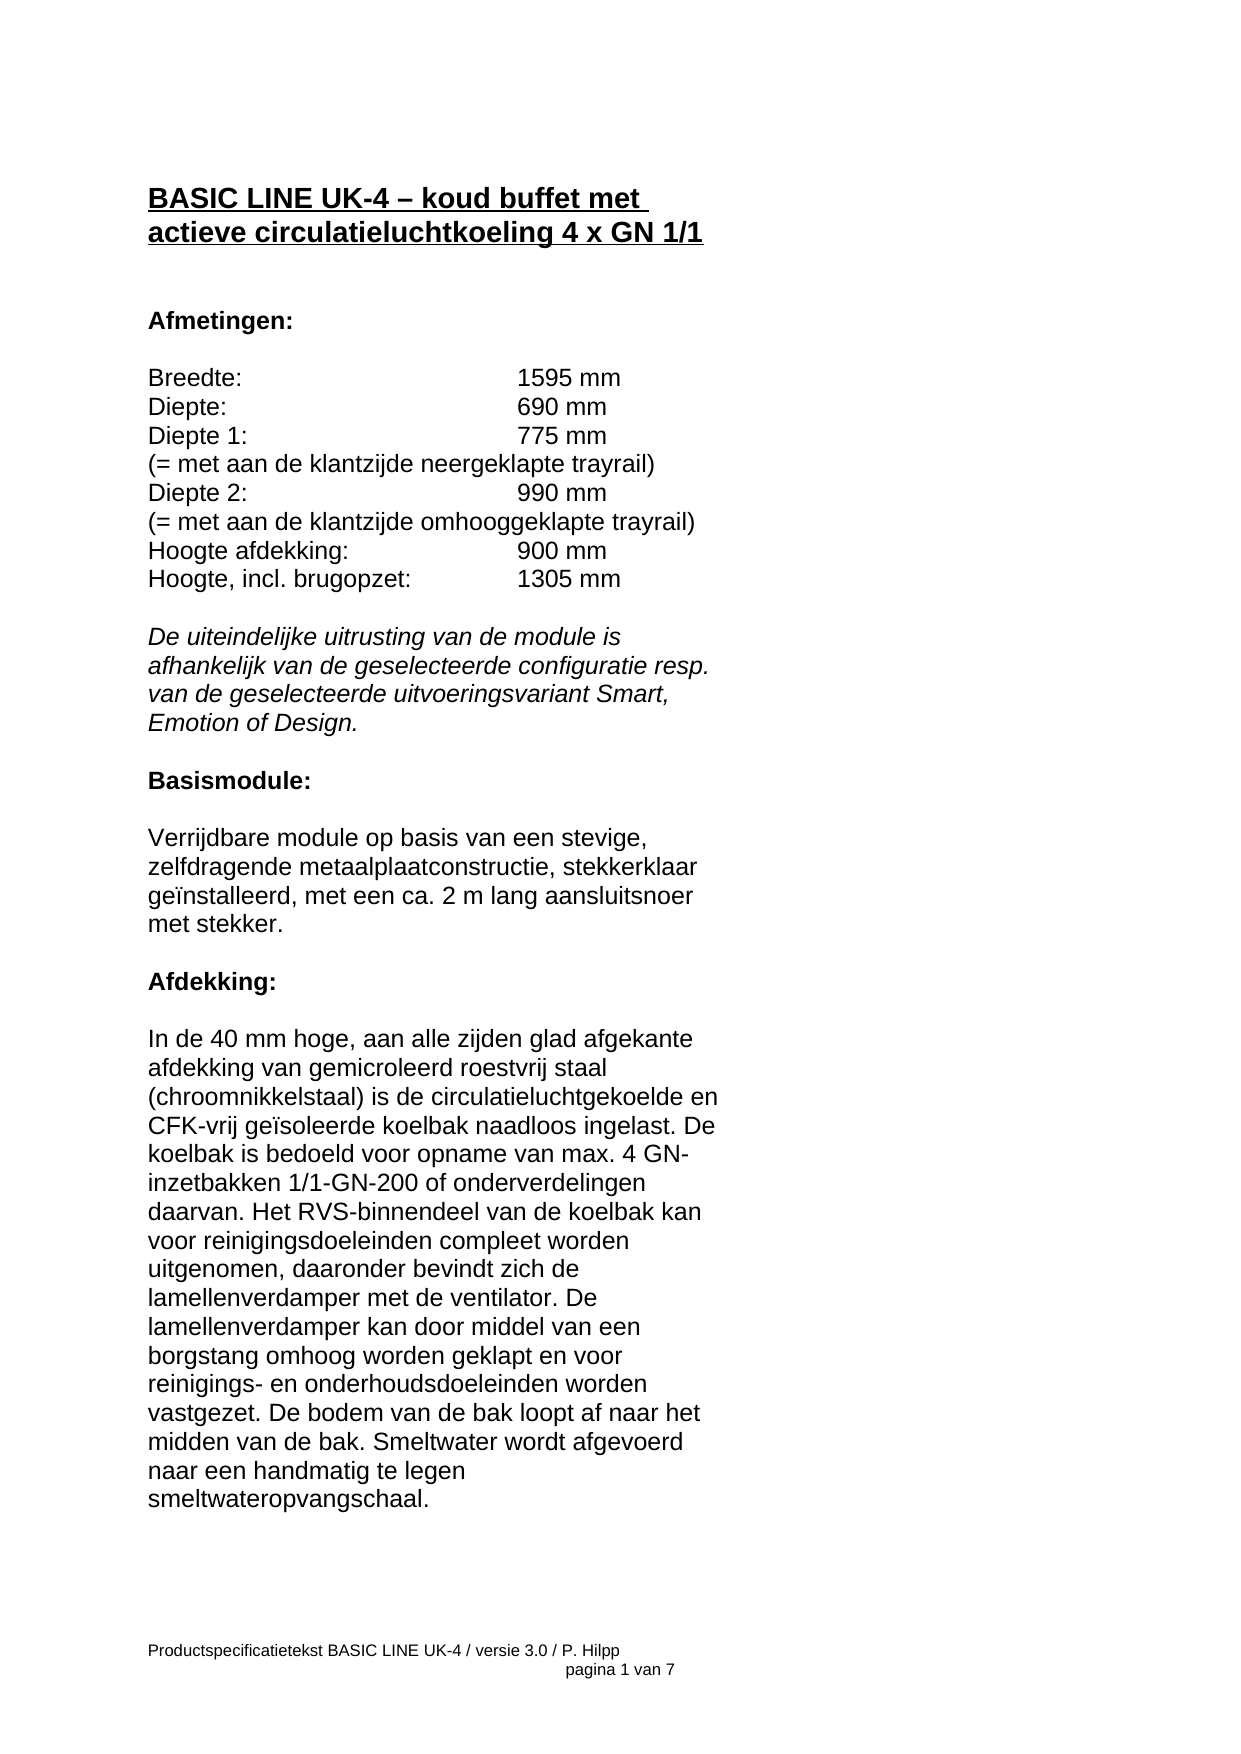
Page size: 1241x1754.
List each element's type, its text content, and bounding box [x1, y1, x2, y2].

text Diepte 2: 990 mm [148, 478, 738, 507]
text Afmetingen: [148, 306, 738, 334]
text Afdekking: [148, 967, 738, 996]
text Diepte 1: 775 mm [148, 421, 738, 449]
text Hoogte afdekking: 900 mm [148, 536, 738, 564]
text In de 40 mm hoge, aan alle zijden glad afgekante afdekking van gemicroleerd roestvrij staal (chroomnikkelstaal) is de circulatieluchtgekoelde en CFK-vrij geïsoleerde koelbak naadloos ingelast. De koelbak is bedoeld voor opname van max. 4 GN-inzetbakken 1/1-GN-200 of onderverdelingen daarvan. Het RVS-binnendeel van de koelbak kan voor reinigingsdoeleinden compleet worden uitgenomen, daaronder bevindt zich de lamellenverdamper met de ventilator. De lamellenverdamper kan door middel van een borgstang omhoog worden geklapt en voor reinigings- en onderhoudsdoeleinden worden vastgezet. De bodem van de bak loopt af naar het midden van de bak. Smeltwater wordt afgevoerd naar een handmatig te legen smeltwateropvangschaal. [148, 1024, 738, 1513]
text De uiteindelijke uitrusting van de module is afhankelijk van de geselecteerde configuratie resp. van de geselecteerde uitvoeringsvariant Smart, Emotion of Design. [148, 622, 738, 737]
text BASIC LINE UK-4 – koud buffet met actieve circulatieluchtkoeling 4 x GN 1/1 [148, 181, 738, 248]
text (= met aan de klantzijde neergeklapte trayrail) [148, 449, 738, 478]
text Hoogte, incl. brugopzet: 1305 mm [148, 564, 738, 593]
text Verrijdbare module op basis van een stevige, zelfdragende metaalplaatconstructie, stekkerklaar geïnstalleerd, met een ca. 2 m lang aansluitsnoer met stekker. [148, 823, 738, 938]
text Basismodule: [148, 766, 738, 794]
text Breedte: 1595 mm [148, 363, 738, 392]
text Diepte: 690 mm [148, 392, 738, 421]
text (= met aan de klantzijde omhooggeklapte trayrail) [148, 507, 738, 536]
